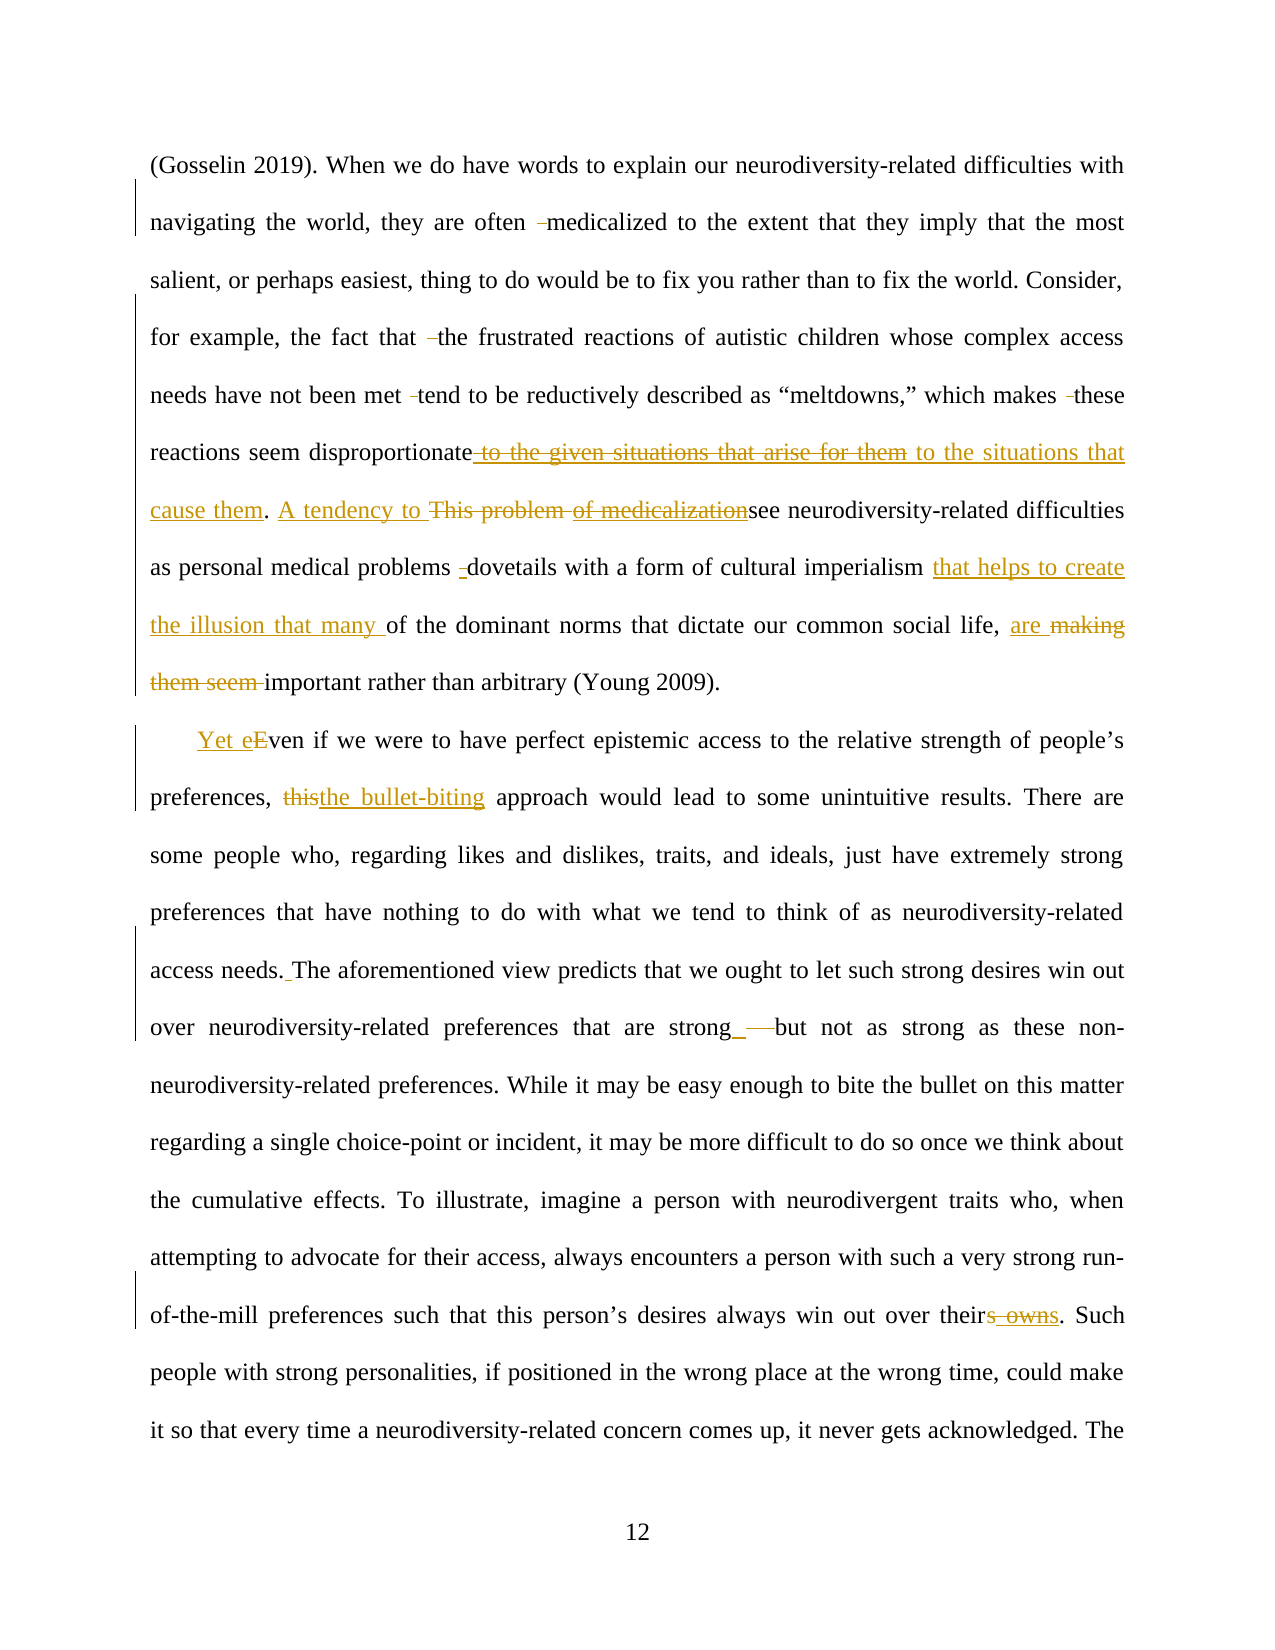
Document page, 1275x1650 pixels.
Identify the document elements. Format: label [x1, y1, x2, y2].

text [150, 150, 1125, 696]
text [150, 725, 1125, 1444]
